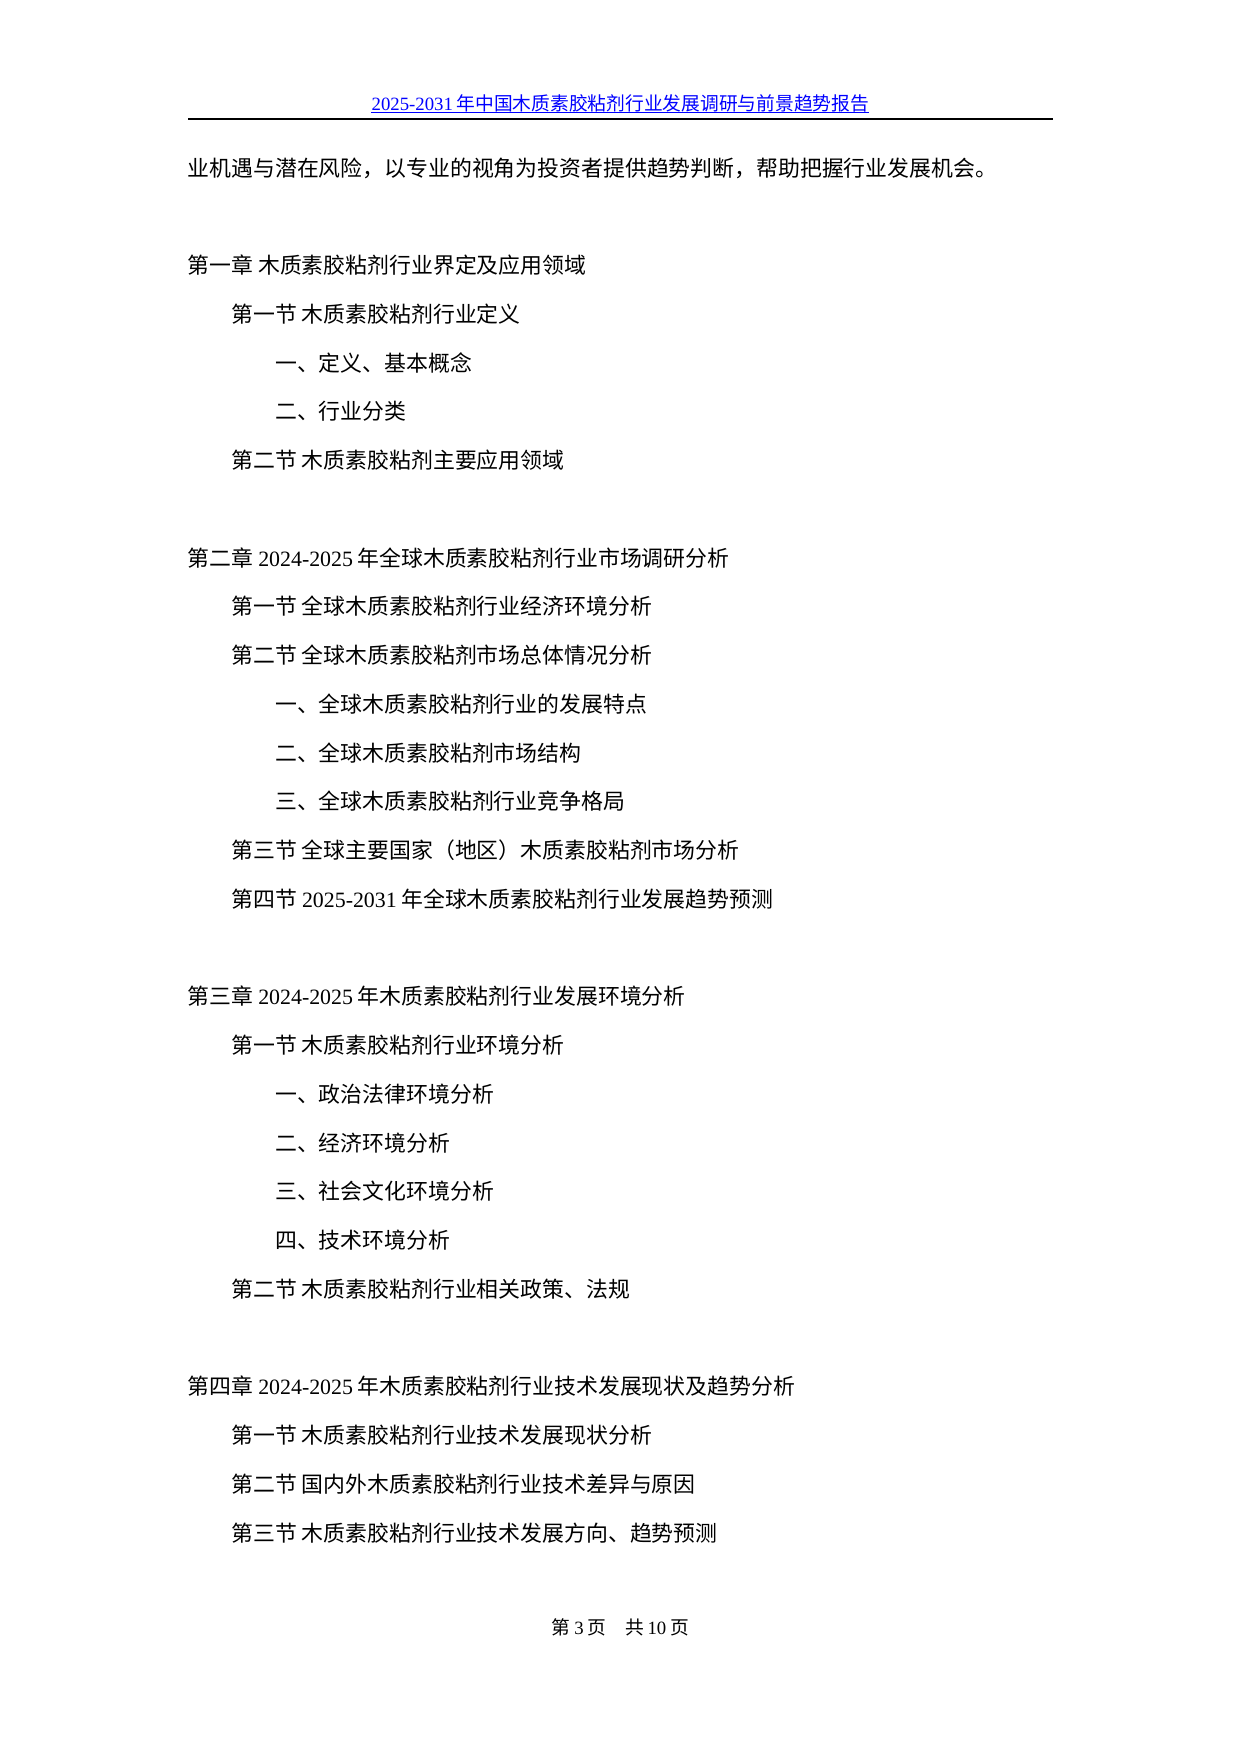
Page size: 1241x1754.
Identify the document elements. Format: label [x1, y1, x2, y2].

text [187, 150, 1053, 1548]
